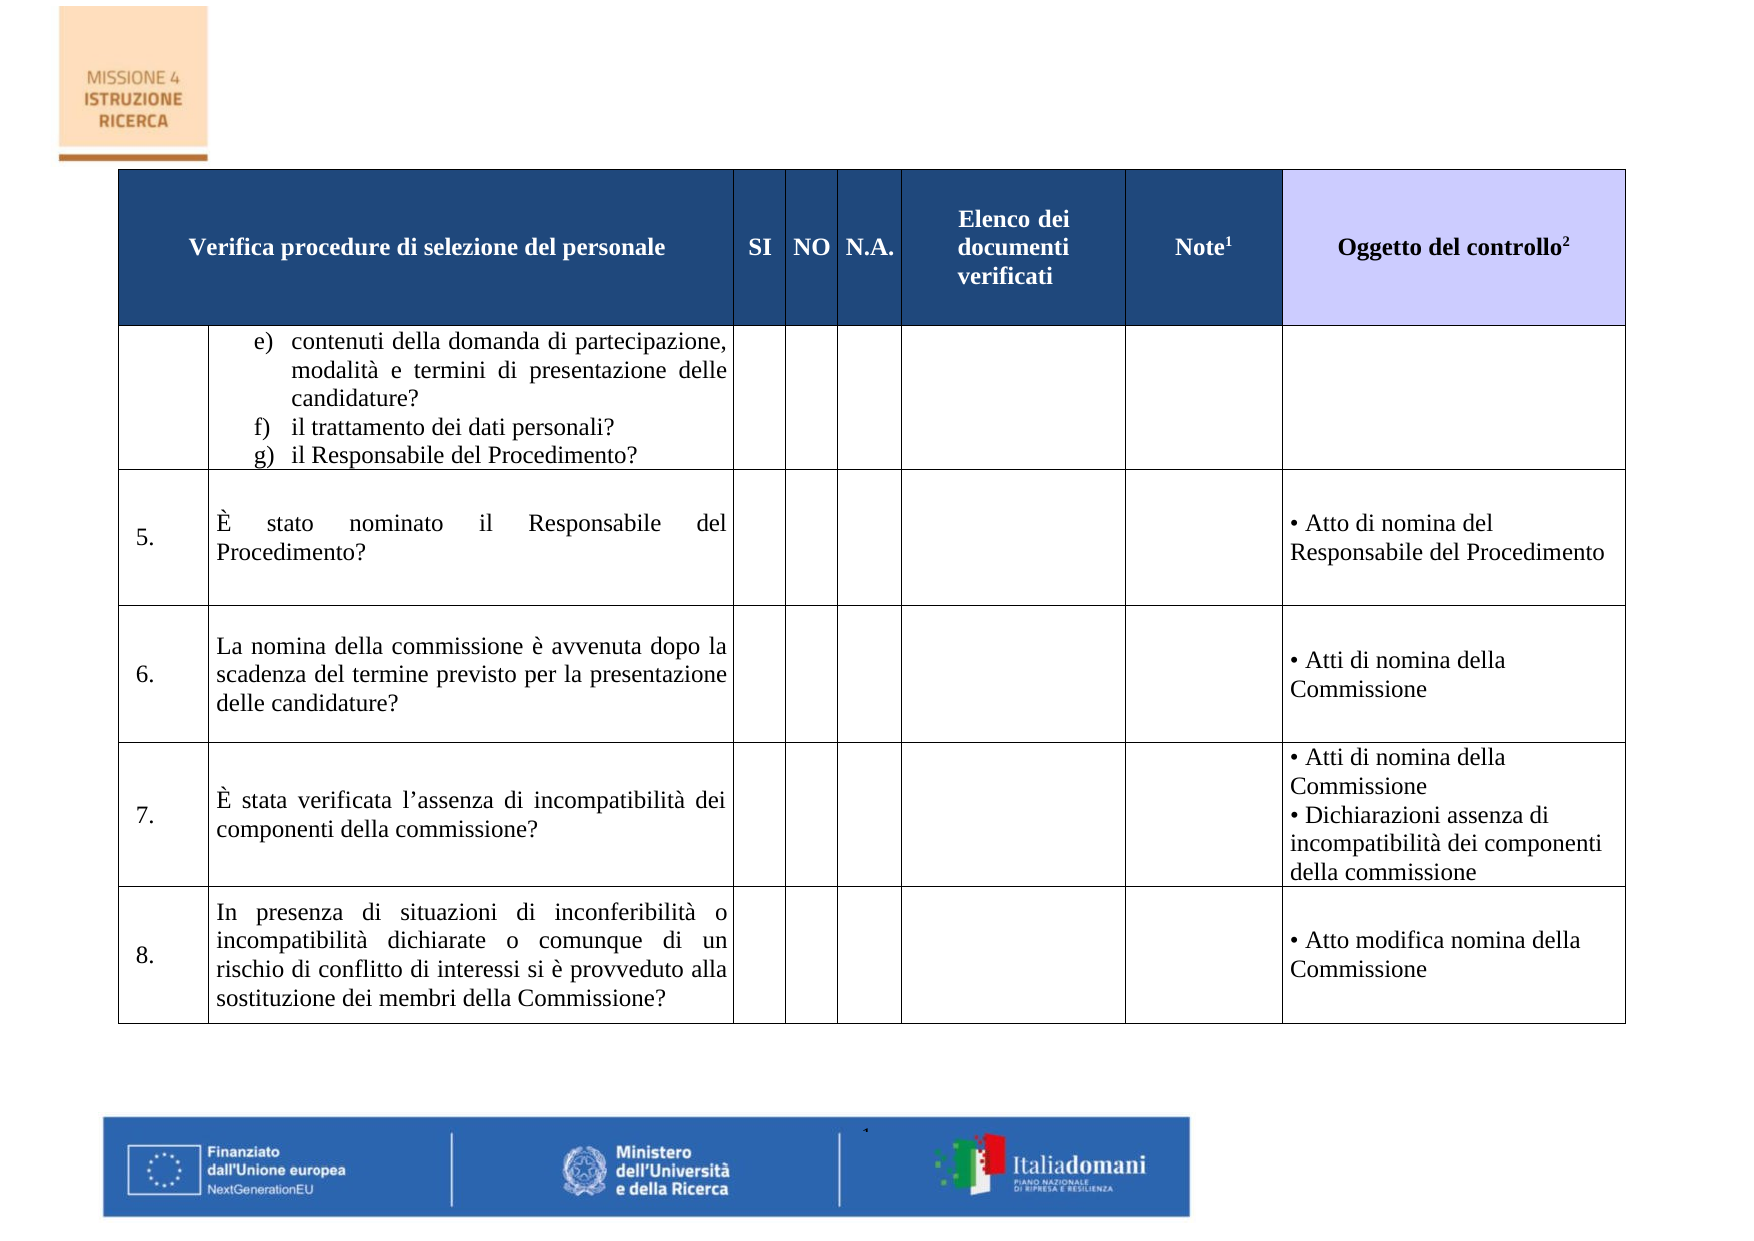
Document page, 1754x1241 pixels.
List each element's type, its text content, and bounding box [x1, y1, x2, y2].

table_header Verifica procedure di selezione del personale [119, 170, 733, 325]
table_cell [1126, 887, 1282, 1023]
table_cell [734, 326, 785, 469]
table_header Note1 [1126, 170, 1282, 325]
table_cell [786, 326, 837, 469]
table_cell Atti di nomina della Commissione [1283, 606, 1625, 742]
table_cell [786, 470, 837, 605]
table_cell [838, 743, 901, 886]
table_cell [838, 887, 901, 1023]
table_cell [1126, 470, 1282, 605]
table_cell [1126, 326, 1282, 469]
table_cell [838, 470, 901, 605]
table_cell [119, 326, 208, 469]
table_cell [1283, 326, 1625, 469]
picture [50, 6, 211, 167]
table_cell [902, 606, 1125, 742]
table_cell Atti di nomina della Commissione Dichiarazioni assenza di incompatibilità dei componenti della commissione [1283, 743, 1625, 886]
table_cell 5. [119, 470, 208, 605]
table_cell [734, 887, 785, 1023]
table_cell È stata verificata l’assenza di incompatibilità dei componenti della commissione? [209, 743, 733, 886]
table_cell [786, 743, 837, 886]
table_cell [902, 470, 1125, 605]
table_header NO [786, 170, 837, 325]
table_cell [902, 887, 1125, 1023]
table_cell 8. [119, 887, 208, 1023]
table_cell [1126, 743, 1282, 886]
table_cell [902, 326, 1125, 469]
table_cell Atto di nomina del Responsabile del Procedimento [1283, 470, 1625, 605]
table_cell [734, 470, 785, 605]
table_cell La nomina della commissione è avvenuta dopo la scadenza del termine previsto per la presentazione delle candidature? [209, 606, 733, 742]
table_header Oggetto del controllo2 [1283, 170, 1625, 325]
table_cell 6. [119, 606, 208, 742]
table_cell [786, 606, 837, 742]
table_cell [1126, 606, 1282, 742]
table_cell Atto modifica nomina della Commissione [1283, 887, 1625, 1023]
table_cell [838, 326, 901, 469]
table_cell contenuti della domanda di partecipazione, modalità e termini di presentazione delle candidature? il trattamento dei dati personali? il Responsabile del Procedimento? [209, 326, 733, 469]
table_cell [902, 743, 1125, 886]
table_cell [838, 606, 901, 742]
table_cell [734, 606, 785, 742]
table_header N.A. [838, 170, 901, 325]
picture [98, 1112, 1197, 1223]
table_header Elenco dei documenti verificati [902, 170, 1125, 325]
table_cell [734, 743, 785, 886]
table_cell 7. [119, 743, 208, 886]
table_header SI [734, 170, 785, 325]
table_cell È stato nominato il Responsabile del Procedimento? [209, 470, 733, 605]
table_cell In presenza di situazioni di inconferibilità o incompatibilità dichiarate o comunque di un rischio di conflitto di interessi si è provveduto alla sostituzione dei membri della Commissione? [209, 887, 733, 1023]
table_cell [786, 887, 837, 1023]
